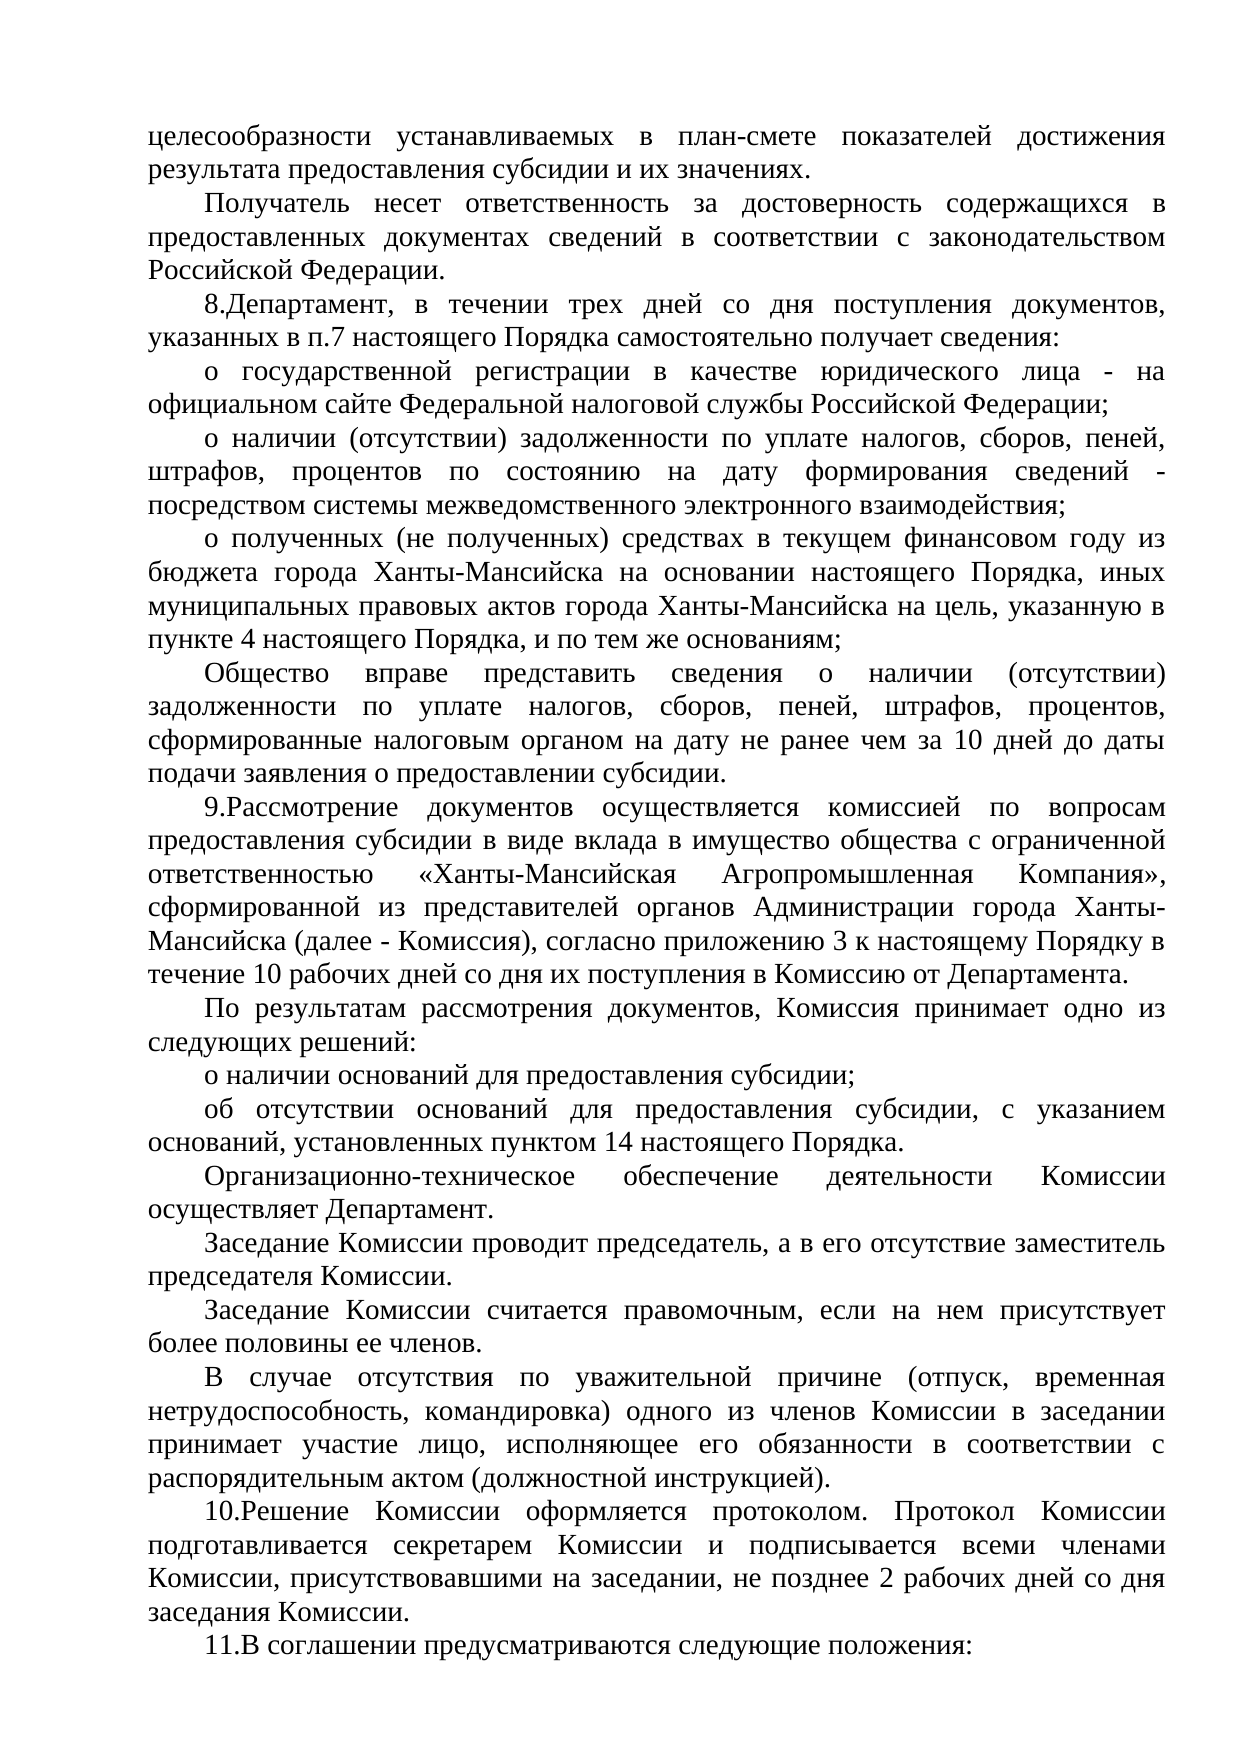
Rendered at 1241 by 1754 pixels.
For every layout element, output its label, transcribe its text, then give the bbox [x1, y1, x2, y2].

text По результатам рассмотрения документов, Комиссия принимает одно из следующих решений: [148, 990, 1166, 1057]
text Заседание Комиссии проводит председатель, а в его отсутствие заместитель председателя Комиссии. [148, 1225, 1166, 1292]
text Организационно-техническое обеспечение деятельности Комиссии осуществляет Департамент. [148, 1158, 1166, 1225]
text о наличии (отсутствии) задолженности по уплате налогов, сборов, пеней, штрафов, процентов по состоянию на дату формирования сведений - посредством системы межведомственного электронного взаимодействия; [148, 420, 1166, 521]
text 8.Департамент, в течении трех дней со дня поступления документов, указанных в п.7 настоящего Порядка самостоятельно получает сведения: [148, 286, 1166, 353]
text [148, 118, 1166, 185]
text об отсутствии оснований для предоставления субсидии, с указанием оснований, установленных пунктом 14 настоящего Порядка. [148, 1091, 1166, 1158]
text 11.В соглашении предусматриваются следующие положения: [148, 1627, 1166, 1661]
text Заседание Комиссии считается правомочным, если на нем присутствует более половины ее членов. [148, 1292, 1166, 1359]
text Общество вправе представить сведения о наличии (отсутствии) задолженности по уплате налогов, сборов, пеней, штрафов, процентов, сформированные налоговым органом на дату не ранее чем за 10 дней до даты подачи заявления о предоставлении субсидии. [148, 655, 1166, 789]
text 9.Рассмотрение документов осуществляется комиссией по вопросам предоставления субсидии в виде вклада в имущество общества с ограниченной ответственностью «Ханты-Мансийская Агропромышленная Компания», сформированной из представителей органов Администрации города Ханты-Мансийска (далее - Комиссия), согласно приложению 3 к настоящему Порядку в течение 10 рабочих дней со дня их поступления в Комиссию от Департамента. [148, 789, 1166, 990]
text 10.Решение Комиссии оформляется протоколом. Протокол Комиссии подготавливается секретарем Комиссии и подписывается всеми членами Комиссии, присутствовавшими на заседании, не позднее 2 рабочих дней со дня заседания Комиссии. [148, 1493, 1166, 1627]
text В случае отсутствия по уважительной причине (отпуск, временная нетрудоспособность, командировка) одного из членов Комиссии в заседании принимает участие лицо, исполняющее его обязанности в соответствии с распорядительным актом (должностной инструкцией). [148, 1359, 1166, 1493]
text о полученных (не полученных) средствах в текущем финансовом году из бюджета города Ханты-Мансийска на основании настоящего Порядка, иных муниципальных правовых актов города Ханты-Мансийска на цель, указанную в пункте 4 настоящего Порядка, и по тем же основаниям; [148, 521, 1166, 655]
text о наличии оснований для предоставления субсидии; [148, 1057, 1166, 1091]
text Получатель несет ответственность за достоверность содержащихся в предоставленных документах сведений в соответствии с законодательством Российской Федерации. [148, 185, 1166, 286]
text о государственной регистрации в качестве юридического лица - на официальном сайте Федеральной налоговой службы Российской Федерации; [148, 353, 1166, 420]
